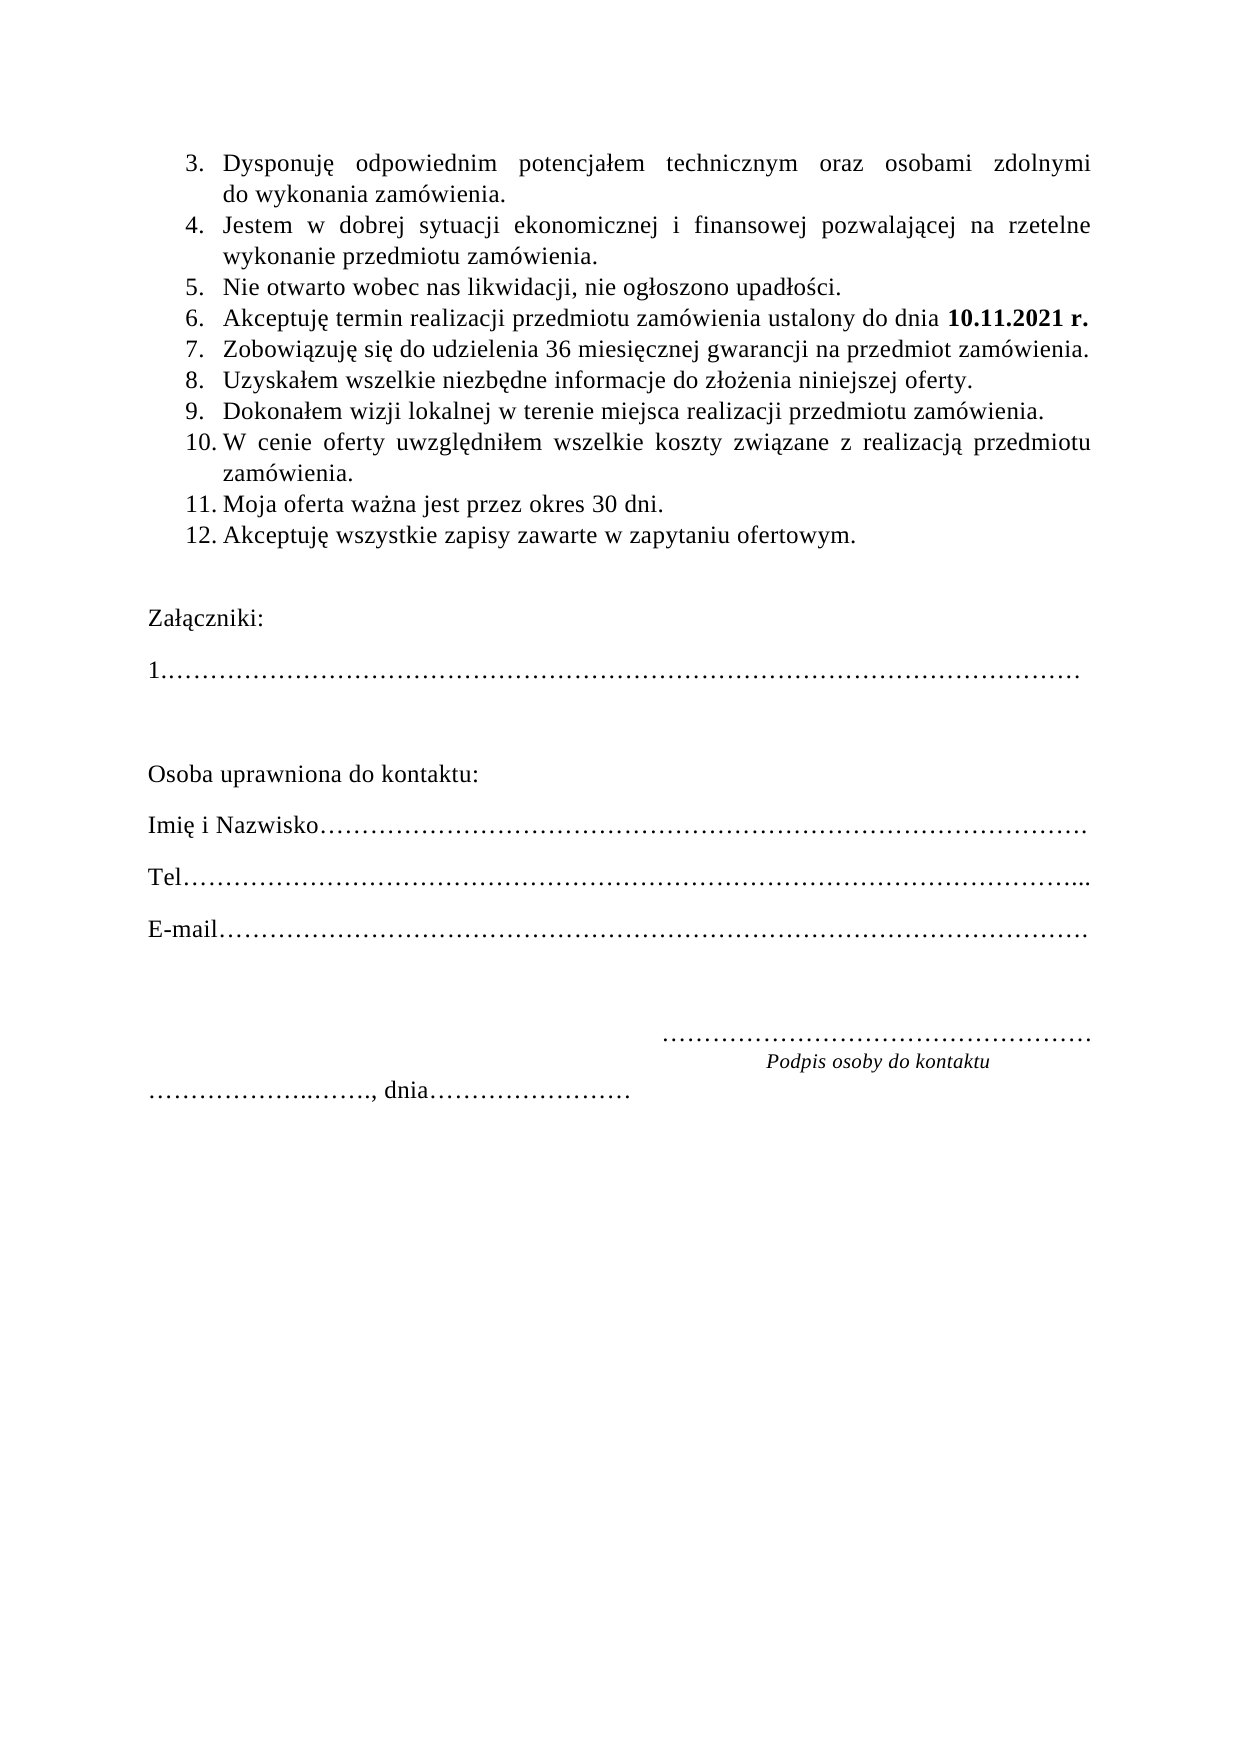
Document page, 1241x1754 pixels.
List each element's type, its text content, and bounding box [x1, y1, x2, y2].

list Jestem w dobrej sytuacji ekonomicznej i finansowej pozwalającej na rzetelne wykonanie przedmiotu zamówienia. [185, 210, 1093, 269]
text Tel……………………………………………………………………………………………... [148, 862, 1093, 891]
list Dokonałem wizji lokalnej w terenie miejsca realizacji przedmiotu zamówienia. [185, 396, 1093, 425]
text ………………..……., dnia…………………… [148, 1075, 1093, 1104]
list W cenie oferty uwzględniłem wszelkie koszty związane z realizacją przedmiotu zamówienia. [185, 427, 1093, 487]
list Zobowiązuję się do udzielenia 36 miesięcznej gwarancji na przedmiot zamówienia. [185, 334, 1093, 363]
list Uzyskałem wszelkie niezbędne informacje do złożenia niniejszej oferty. [185, 365, 1093, 394]
text Imię i Nazwisko………………………………………………………………………………. [148, 811, 1093, 839]
text Osoba uprawniona do kontaktu: [148, 759, 1093, 787]
text E-mail…………………………………………………………………………………………. [148, 914, 1093, 943]
list Moja oferta ważna jest przez okres 30 dni. [185, 489, 1093, 518]
text Podpis osoby do kontaktu [590, 1049, 1093, 1073]
list Dysponuję odpowiednim potencjałem technicznym oraz osobami zdolnymi do wykonania zamówienia. [185, 148, 1093, 207]
list Akceptuję wszystkie zapisy zawarte w zapytaniu ofertowym. [185, 520, 1093, 549]
text 1.……………………………………………………………………………………………… [148, 655, 1093, 684]
list Akceptuję termin realizacji przedmiotu zamówienia ustalony do dnia 10.11.2021 r. [185, 303, 1093, 332]
text …………………………………………… [148, 1018, 1093, 1047]
text Załączniki: [148, 603, 1093, 632]
list Nie otwarto wobec nas likwidacji, nie ogłoszono upadłości. [185, 272, 1093, 301]
